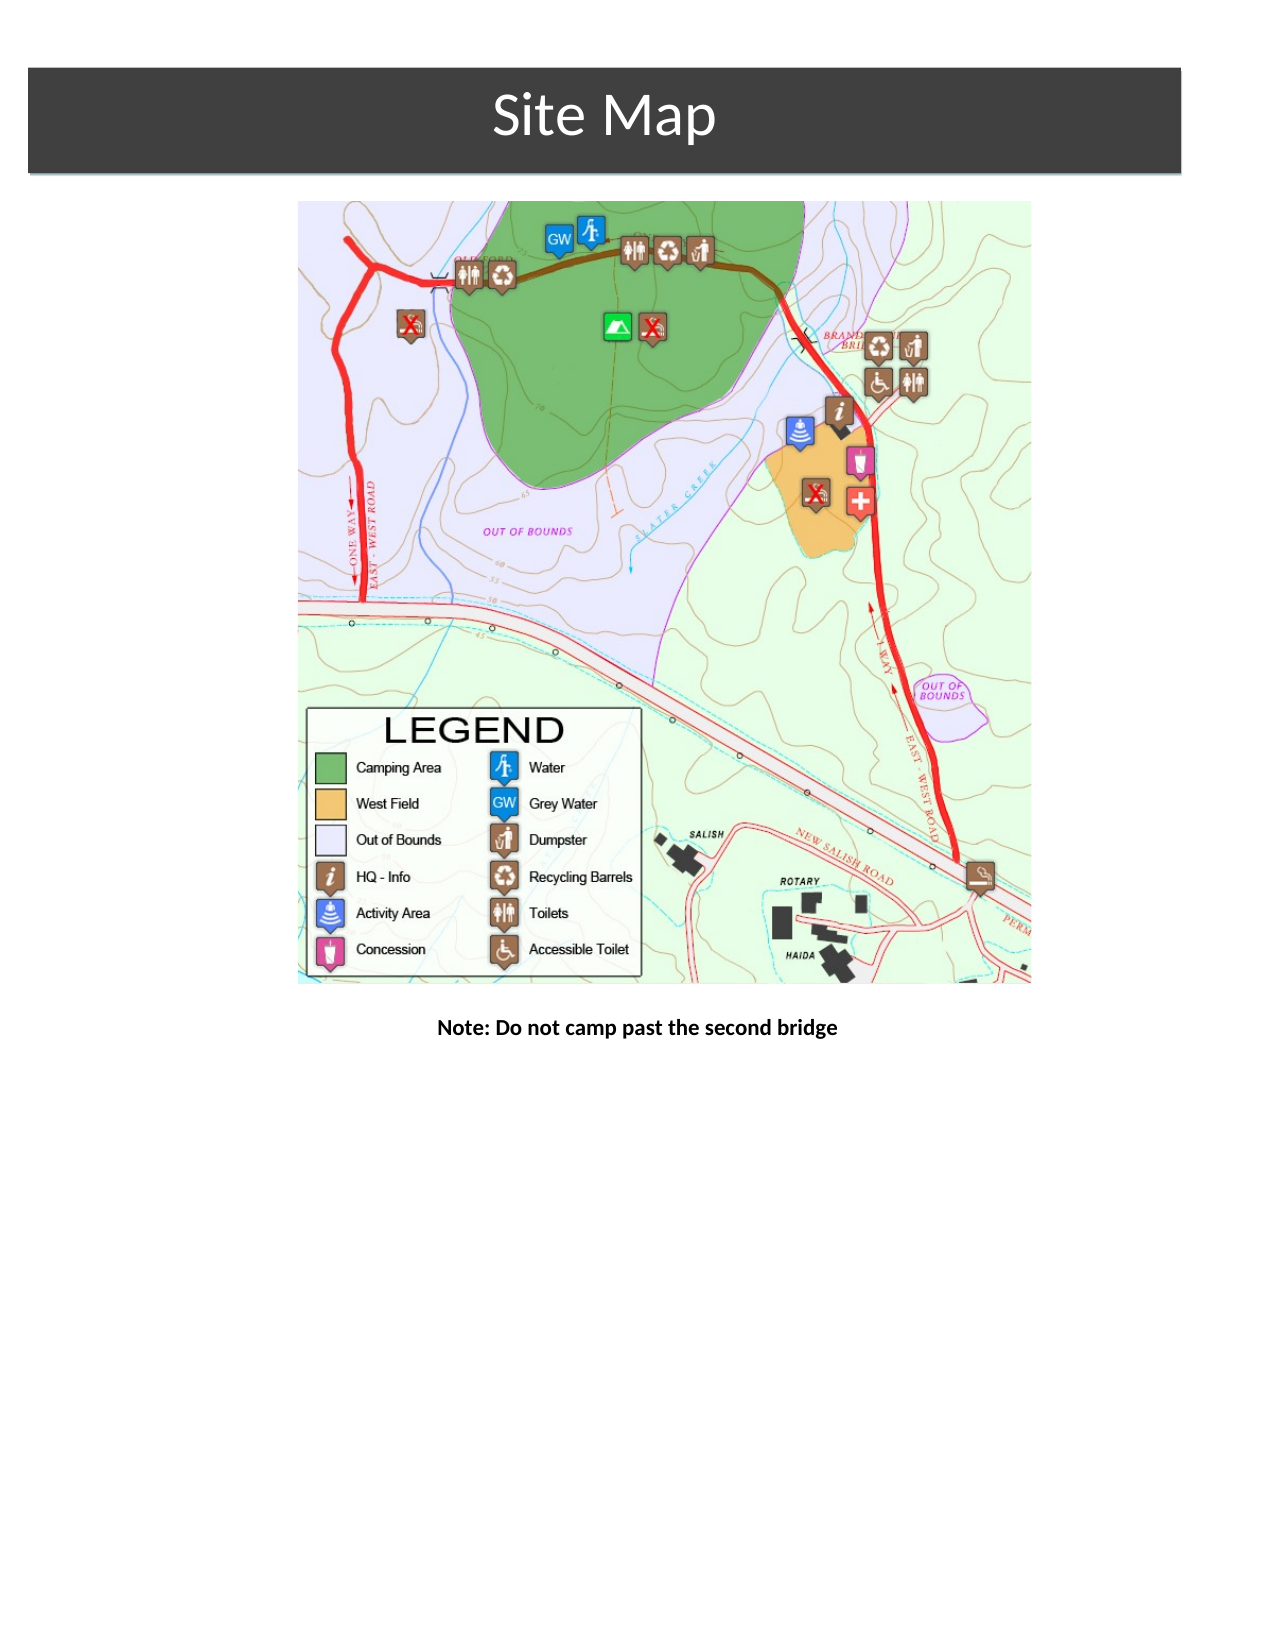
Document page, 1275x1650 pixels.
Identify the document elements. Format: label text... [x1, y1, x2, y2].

title Note: Do not camp past the second bridge [75, 1013, 1200, 1041]
picture [297, 201, 1032, 984]
